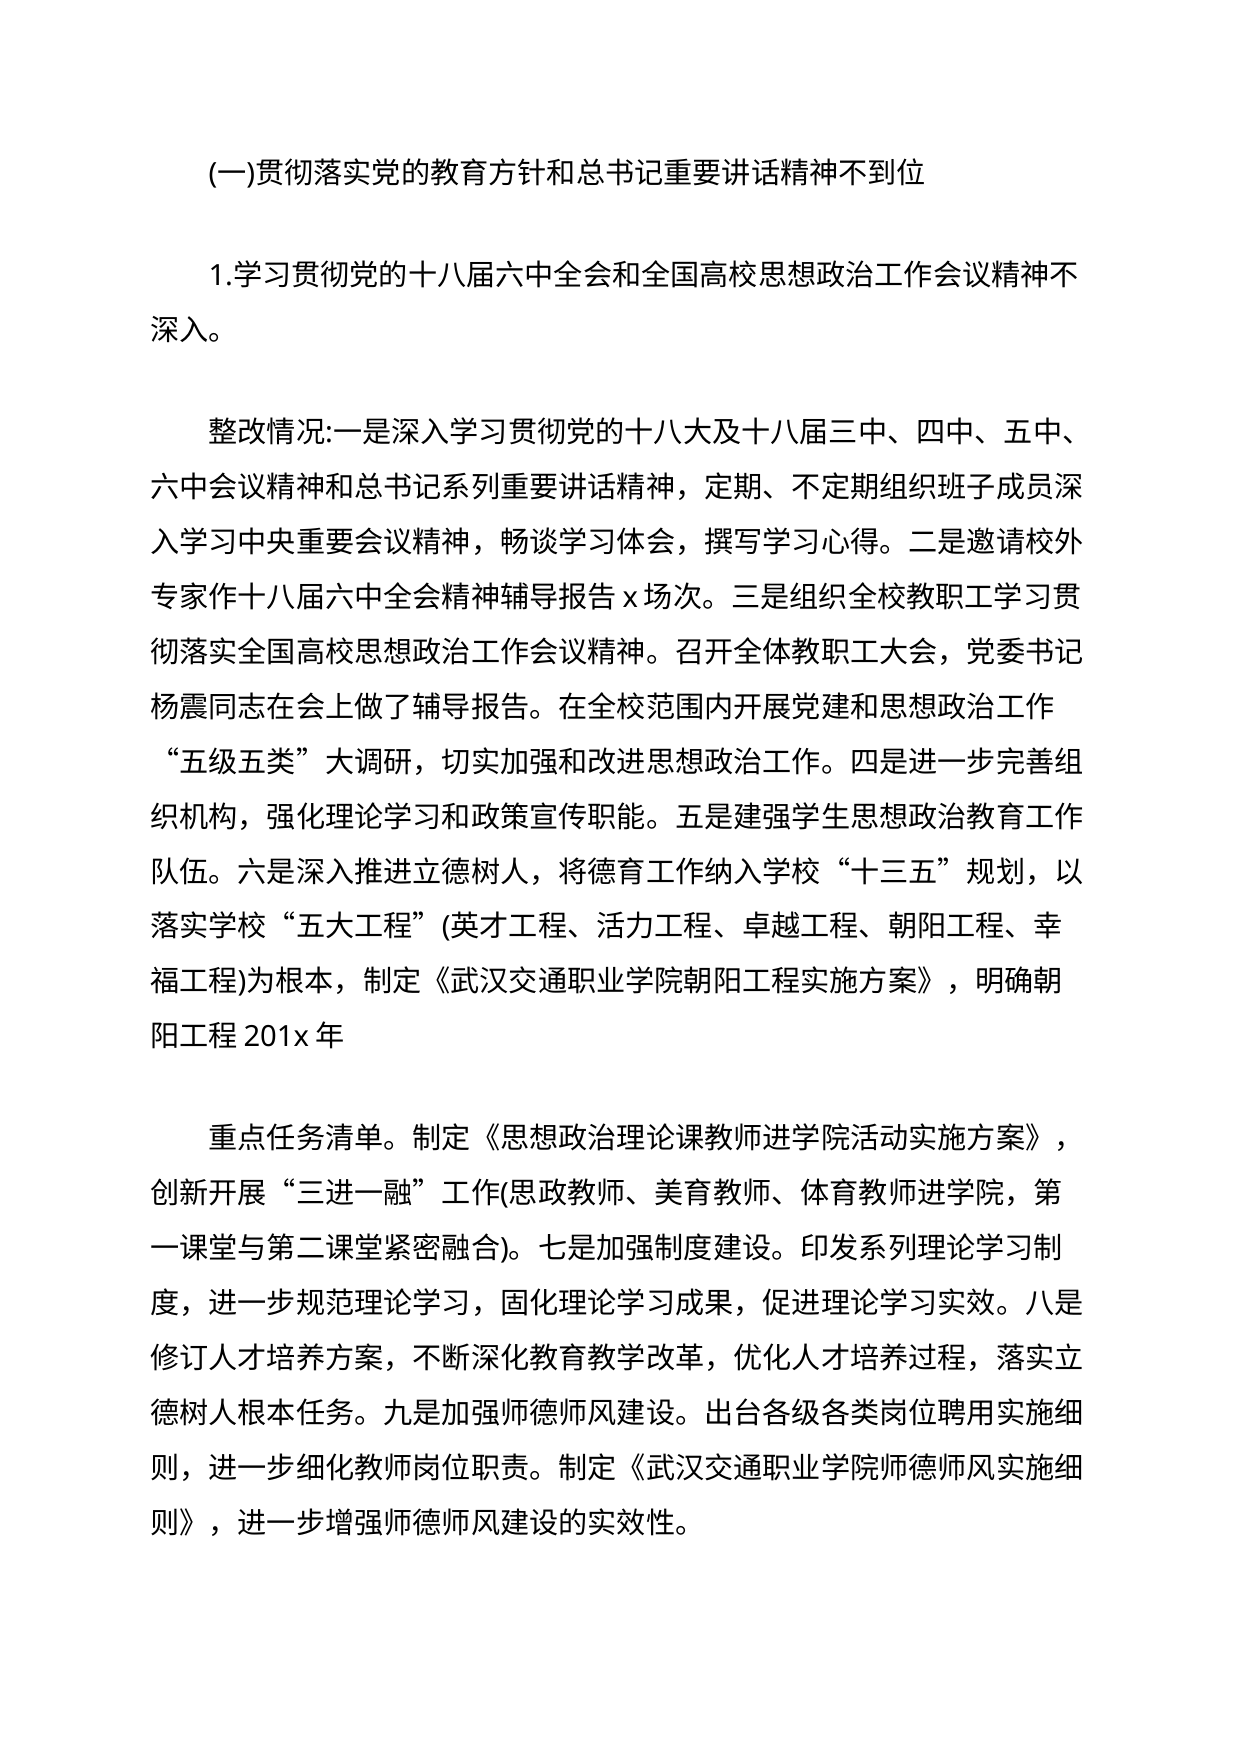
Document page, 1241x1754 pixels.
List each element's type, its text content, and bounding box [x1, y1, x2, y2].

text 重点任务清单。制定《思想政治理论课教师进学院活动实施方案》，创新开展“三进一融”工作(思政教师、美育教师、体育教师进学院，第一课堂与第二课堂紧密融合)。七是加强制度建设。印发系列理论学习制度，进一步规范理论学习，固化理论学习成果，促进理论学习实效。八是修订人才培养方案，不断深化教育教学改革，优化人才培养过程，落实立德树人根本任务。九是加强师德师风建设。出台各级各类岗位聘用实施细则，进一步细化教师岗位职责。制定《武汉交通职业学院师德师风实施细则》，进一步增强师德师风建设的实效性。 [150, 1115, 1090, 1542]
text 整改情况:一是深入学习贯彻党的十八大及十八届三中、四中、五中、六中会议精神和总书记系列重要讲话精神，定期、不定期组织班子成员深入学习中央重要会议精神，畅谈学习体会，撰写学习心得。二是邀请校外专家作十八届六中全会精神辅导报告x场次。三是组织全校教职工学习贯彻落实全国高校思想政治工作会议精神。召开全体教职工大会，党委书记杨震同志在会上做了辅导报告。在全校范围内开展党建和思想政治工作“五级五类”大调研，切实加强和改进思想政治工作。四是进一步完善组织机构，强化理论学习和政策宣传职能。五是建强学生思想政治教育工作队伍。六是深入推进立德树人，将德育工作纳入学校“十三五”规划，以落实学校“五大工程”(英才工程、活力工程、卓越工程、朝阳工程、幸福工程)为根本，制定《武汉交通职业学院朝阳工程实施方案》，明确朝阳工程201x年 [150, 409, 1090, 1055]
text (一)贯彻落实党的教育方针和总书记重要讲话精神不到位 [150, 150, 1090, 192]
text 1.学习贯彻党的十八届六中全会和全国高校思想政治工作会议精神不深入。 [150, 252, 1090, 349]
